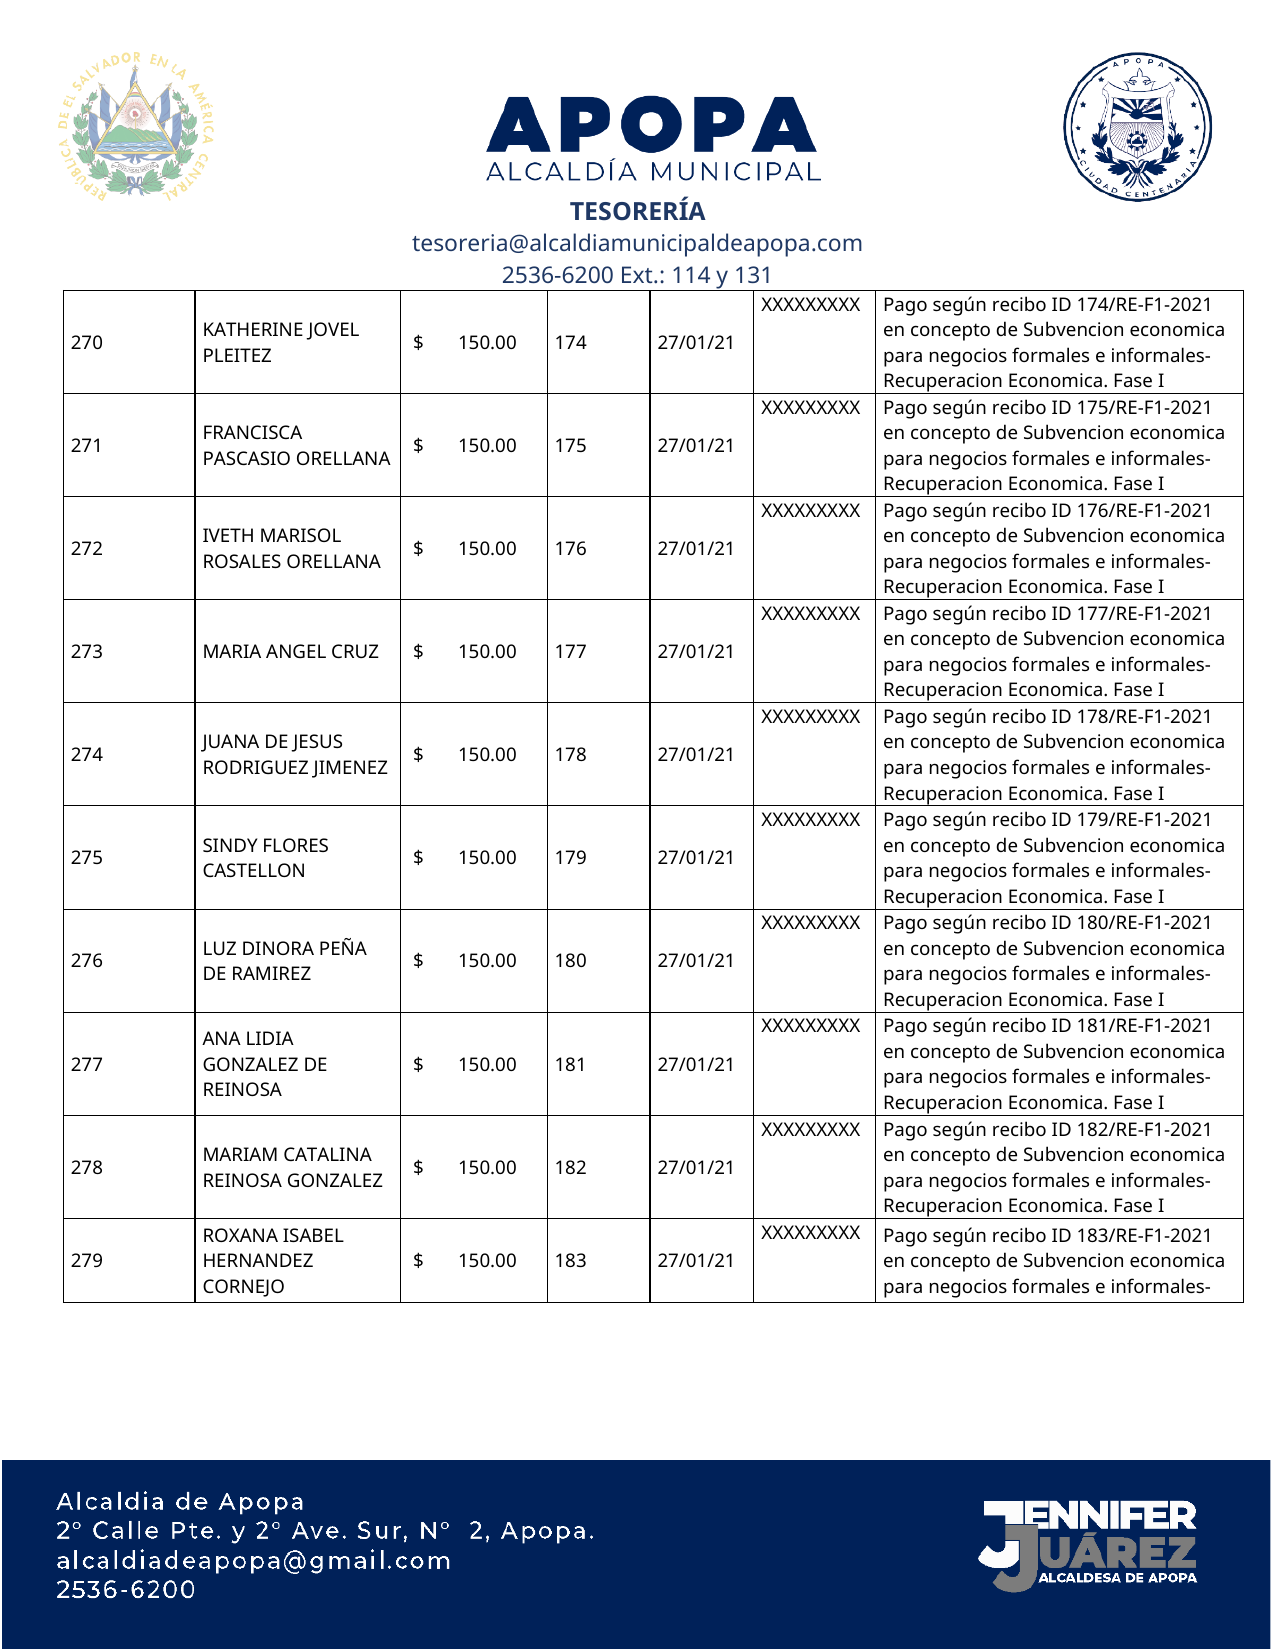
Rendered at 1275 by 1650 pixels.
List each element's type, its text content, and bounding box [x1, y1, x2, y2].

table_cell Pago según recibo ID 177/RE-F1-2021 en concepto de Subvencion economica para negocios formales e informales- Recuperacion Economica. Fase I [876, 600, 1243, 702]
table_cell 27/01/21 [651, 1219, 753, 1302]
table_cell 275 [64, 806, 194, 908]
table_cell JUANA DE JESUS RODRIGUEZ JIMENEZ [196, 703, 400, 805]
table_cell ROXANA ISABEL HERNANDEZ CORNEJO [196, 1219, 400, 1302]
table_cell XXXXXXXXX [754, 394, 875, 496]
table_cell 177 [548, 600, 649, 702]
table_cell 279 [64, 1219, 194, 1302]
picture [0, 1460, 1271, 1648]
table_cell 179 [548, 806, 649, 908]
table_cell 278 [64, 1116, 194, 1218]
table_cell ANA LIDIA GONZALEZ DE REINOSA [196, 1013, 400, 1115]
table_cell $ 150.00 [401, 600, 547, 702]
table_cell 183 [548, 1219, 649, 1302]
table_cell 182 [548, 1116, 649, 1218]
table_cell XXXXXXXXX [754, 703, 875, 805]
table_cell 272 [64, 497, 194, 599]
table_cell MARIA ANGEL CRUZ [196, 600, 400, 702]
table_cell 276 [64, 910, 194, 1012]
table_cell KATHERINE JOVEL PLEITEZ [196, 291, 400, 393]
table_cell XXXXXXXXX [754, 1116, 875, 1218]
table_cell Pago según recibo ID 174/RE-F1-2021 en concepto de Subvencion economica para negocios formales e informales- Recuperacion Economica. Fase I [876, 291, 1243, 393]
table_cell MARIAM CATALINA REINOSA GONZALEZ [196, 1116, 400, 1218]
table_cell SINDY FLORES CASTELLON [196, 806, 400, 908]
table_cell 27/01/21 [651, 703, 753, 805]
table_cell LUZ DINORA PEÑA DE RAMIREZ [196, 910, 400, 1012]
table_cell 27/01/21 [651, 394, 753, 496]
table_cell 27/01/21 [651, 806, 753, 908]
table_cell 27/01/21 [651, 1116, 753, 1218]
table_cell Pago según recibo ID 175/RE-F1-2021 en concepto de Subvencion economica para negocios formales e informales- Recuperacion Economica. Fase I [876, 394, 1243, 496]
table_cell $ 150.00 [401, 806, 547, 908]
table_cell Pago según recibo ID 181/RE-F1-2021 en concepto de Subvencion economica para negocios formales e informales- Recuperacion Economica. Fase I [876, 1013, 1243, 1115]
table_cell $ 150.00 [401, 291, 547, 393]
table_cell XXXXXXXXX [754, 1219, 875, 1302]
table_cell $ 150.00 [401, 910, 547, 1012]
table_cell 180 [548, 910, 649, 1012]
table_cell 271 [64, 394, 194, 496]
table_cell IVETH MARISOL ROSALES ORELLANA [196, 497, 400, 599]
table_cell $ 150.00 [401, 703, 547, 805]
table_cell Pago según recibo ID 179/RE-F1-2021 en concepto de Subvencion economica para negocios formales e informales- Recuperacion Economica. Fase I [876, 806, 1243, 908]
table_cell Pago según recibo ID 182/RE-F1-2021 en concepto de Subvencion economica para negocios formales e informales- Recuperacion Economica. Fase I [876, 1116, 1243, 1218]
table_cell XXXXXXXXX [754, 291, 875, 393]
table_cell $ 150.00 [401, 1116, 547, 1218]
table_cell XXXXXXXXX [754, 806, 875, 908]
table_cell Pago según recibo ID 176/RE-F1-2021 en concepto de Subvencion economica para negocios formales e informales- Recuperacion Economica. Fase I [876, 497, 1243, 599]
table_cell 27/01/21 [651, 497, 753, 599]
table_cell Pago según recibo ID 180/RE-F1-2021 en concepto de Subvencion economica para negocios formales e informales- Recuperacion Economica. Fase I [876, 910, 1243, 1012]
table_cell XXXXXXXXX [754, 910, 875, 1012]
table_cell $ 150.00 [401, 394, 547, 496]
table_cell Pago según recibo ID 183/RE-F1-2021 en concepto de Subvencion economica para negocios formales e informales- Recuperacion Economica. Fase I [876, 1219, 1243, 1302]
table_cell 27/01/21 [651, 600, 753, 702]
table_cell $ 150.00 [401, 1013, 547, 1115]
table_cell 273 [64, 600, 194, 702]
table_cell 176 [548, 497, 649, 599]
table_cell 174 [548, 291, 649, 393]
table_cell 274 [64, 703, 194, 805]
table_cell $ 150.00 [401, 497, 547, 599]
table_cell 277 [64, 1013, 194, 1115]
table_cell 175 [548, 394, 649, 496]
table_cell 178 [548, 703, 649, 805]
table_cell 27/01/21 [651, 1013, 753, 1115]
table_cell $ 150.00 [401, 1219, 547, 1302]
picture [6, 3, 1274, 319]
table_cell 181 [548, 1013, 649, 1115]
table_cell XXXXXXXXX [754, 497, 875, 599]
table_cell FRANCISCA PASCASIO ORELLANA [196, 394, 400, 496]
table_cell 270 [64, 291, 194, 393]
table_cell Pago según recibo ID 178/RE-F1-2021 en concepto de Subvencion economica para negocios formales e informales- Recuperacion Economica. Fase I [876, 703, 1243, 805]
table_cell XXXXXXXXX [754, 600, 875, 702]
table_cell 27/01/21 [651, 291, 753, 393]
table_cell 27/01/21 [651, 910, 753, 1012]
table_cell XXXXXXXXX [754, 1013, 875, 1115]
